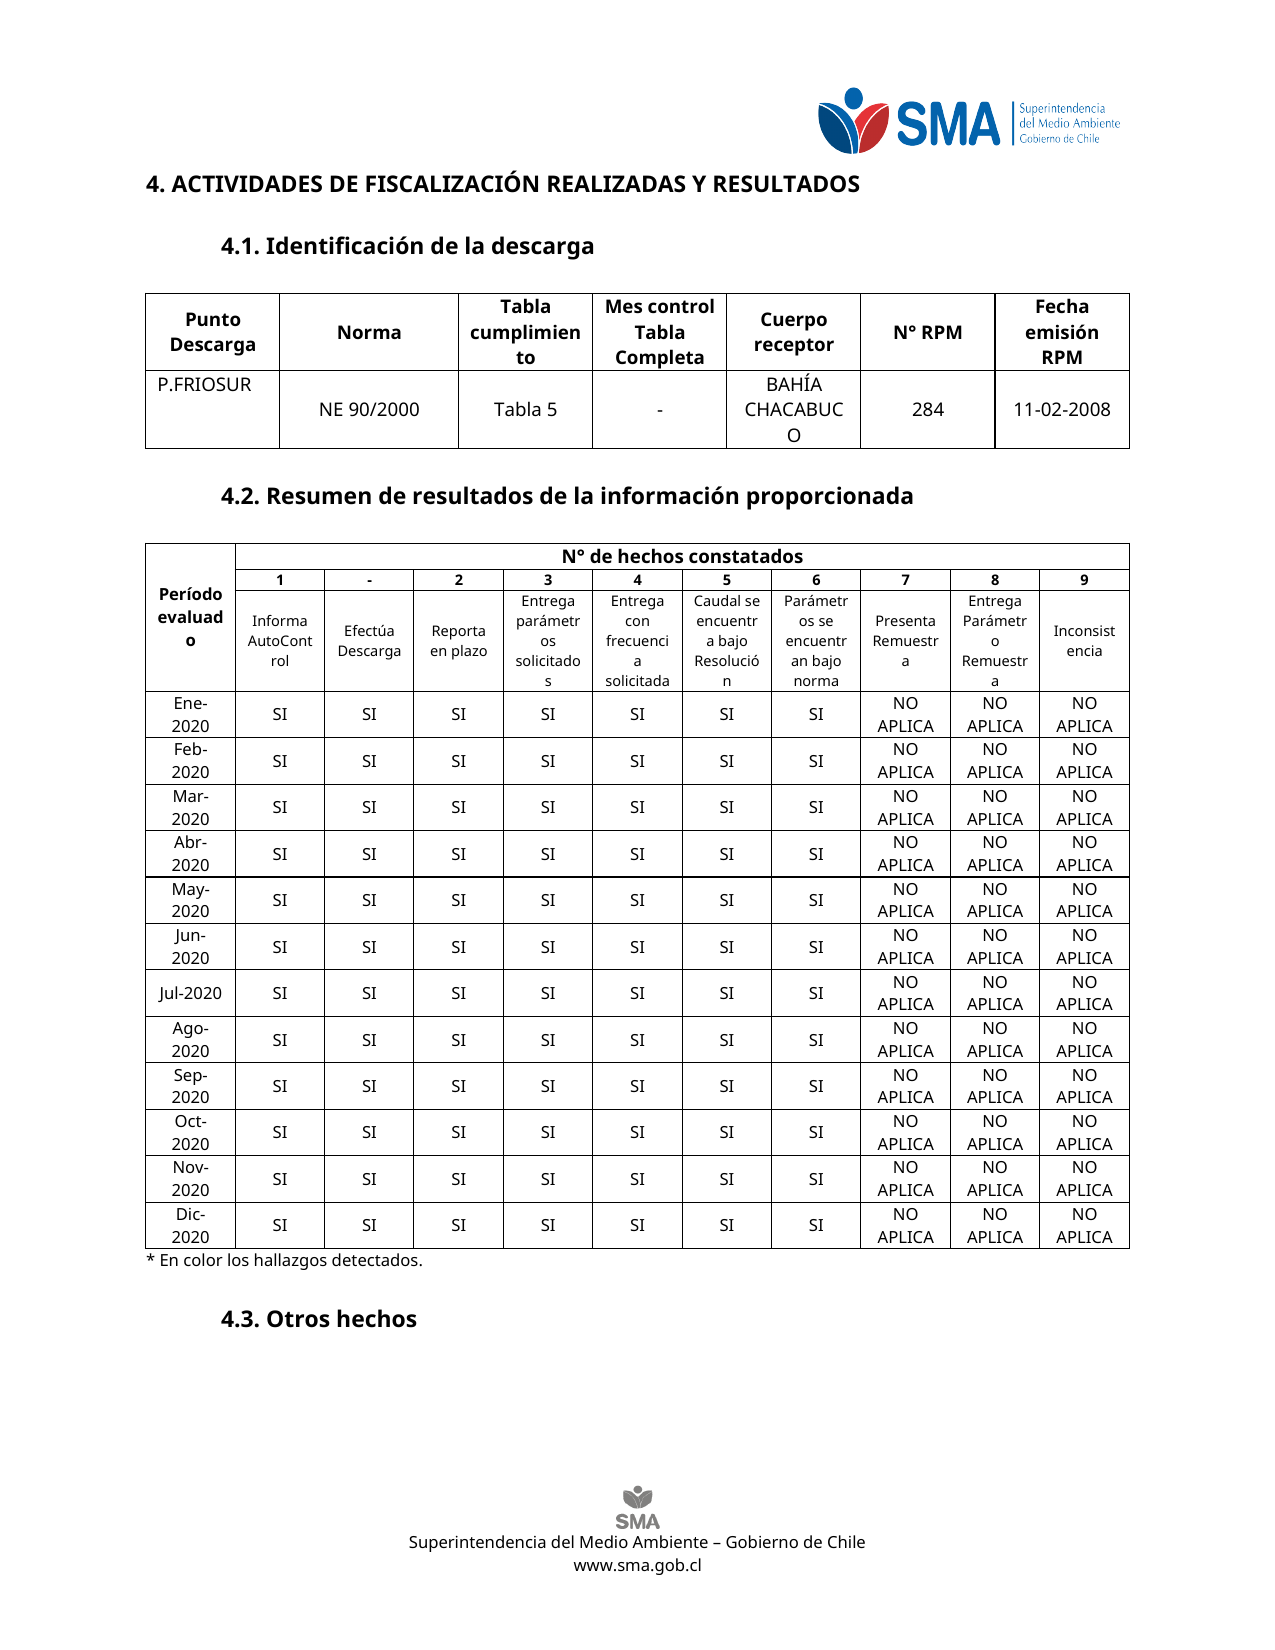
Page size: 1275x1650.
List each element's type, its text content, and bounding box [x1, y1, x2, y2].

table_cell NO APLICA [1040, 1156, 1129, 1202]
table_cell SI [504, 831, 592, 876]
table_cell SI [414, 692, 503, 737]
table_header Norma [280, 294, 458, 370]
table_cell NO APLICA [1040, 831, 1129, 876]
table_cell SI [593, 1110, 682, 1155]
table_cell Inconsistencia [1040, 591, 1129, 691]
table_cell 7 [861, 570, 950, 590]
table_cell 11-02-2008 [996, 371, 1129, 448]
table_cell Reporta en plazo [414, 591, 503, 691]
table_cell NO APLICA [861, 924, 950, 969]
table_cell 6 [772, 570, 860, 590]
table_cell Tabla 5 [459, 371, 592, 448]
table_cell SI [236, 785, 324, 830]
table_cell SI [772, 692, 860, 737]
table_cell SI [414, 738, 503, 783]
table_cell Dic-2020 [146, 1203, 235, 1248]
table_cell NO APLICA [861, 692, 950, 737]
table_cell SI [772, 878, 860, 923]
table_cell SI [593, 878, 682, 923]
table_cell - [593, 371, 726, 448]
table_cell SI [414, 878, 503, 923]
table_cell SI [772, 970, 860, 1016]
table_cell SI [236, 1156, 324, 1202]
table_cell P.FRIOSUR [146, 371, 279, 448]
table_cell SI [414, 924, 503, 969]
table_cell SI [683, 1110, 771, 1155]
table_cell SI [236, 692, 324, 737]
table_header Mes control Tabla Completa [593, 294, 726, 370]
table_cell Parámetros se encuentran bajo norma [772, 591, 860, 691]
table_cell 284 [861, 371, 994, 448]
table_cell NO APLICA [861, 1017, 950, 1062]
table_cell NO APLICA [951, 1110, 1039, 1155]
table_cell NO APLICA [861, 970, 950, 1016]
table_cell NO APLICA [951, 785, 1039, 830]
table_cell SI [414, 970, 503, 1016]
table_cell SI [772, 1017, 860, 1062]
table_cell Mar-2020 [146, 785, 235, 830]
table_header Tabla cumplimiento [459, 294, 592, 370]
table_cell NO APLICA [951, 1203, 1039, 1248]
text * En color los hallazgos detectados. [146, 1249, 1129, 1303]
table_cell SI [772, 1203, 860, 1248]
table_cell Jun-2020 [146, 924, 235, 969]
table_cell SI [683, 831, 771, 876]
table_cell SI [325, 738, 413, 783]
table_cell Nov-2020 [146, 1156, 235, 1202]
table_cell 3 [504, 570, 592, 590]
table_cell SI [593, 785, 682, 830]
table_cell SI [504, 924, 592, 969]
table_cell SI [414, 1063, 503, 1109]
table_cell SI [325, 878, 413, 923]
table_cell SI [683, 1203, 771, 1248]
table_header Fecha emisión RPM [996, 294, 1129, 370]
table_cell NO APLICA [1040, 692, 1129, 737]
text 4.2. Resumen de resultados de la información proporcionada [146, 480, 1129, 542]
table_cell SI [683, 970, 771, 1016]
table_cell NO APLICA [1040, 970, 1129, 1016]
table_cell NO APLICA [951, 1156, 1039, 1202]
table_cell SI [236, 878, 324, 923]
table_cell Entrega Parámetro Remuestra [951, 591, 1039, 691]
table_cell NO APLICA [951, 692, 1039, 737]
table_cell 8 [951, 570, 1039, 590]
table_cell NO APLICA [951, 738, 1039, 783]
table_cell NO APLICA [861, 738, 950, 783]
table_cell SI [325, 785, 413, 830]
table_cell Informa AutoControl [236, 591, 324, 691]
table_cell SI [504, 738, 592, 783]
table_cell NO APLICA [951, 970, 1039, 1016]
table_header Punto Descarga [146, 294, 279, 370]
table_cell SI [593, 738, 682, 783]
table_cell NO APLICA [861, 1203, 950, 1248]
table_cell SI [504, 1156, 592, 1202]
table_cell NO APLICA [951, 878, 1039, 923]
table_cell SI [683, 738, 771, 783]
table_cell SI [593, 1063, 682, 1109]
table_cell SI [772, 738, 860, 783]
table_header Período evaluado [146, 544, 235, 691]
table_cell SI [593, 831, 682, 876]
picture [808, 73, 1130, 168]
table_cell SI [593, 1203, 682, 1248]
table_cell SI [683, 1017, 771, 1062]
table_cell NO APLICA [1040, 785, 1129, 830]
table_cell 5 [683, 570, 771, 590]
table_cell SI [504, 1110, 592, 1155]
table_cell SI [414, 1203, 503, 1248]
table_cell SI [504, 1063, 592, 1109]
text 4.1. Identificación de la descarga [146, 230, 1129, 292]
table_cell SI [325, 970, 413, 1016]
table_cell Entrega con frecuencia solicitada [593, 591, 682, 691]
table_cell SI [325, 1156, 413, 1202]
table_cell SI [683, 1156, 771, 1202]
picture [614, 1483, 661, 1531]
table_cell SI [593, 1156, 682, 1202]
table_cell NO APLICA [1040, 1110, 1129, 1155]
table_cell SI [772, 1063, 860, 1109]
table_cell 9 [1040, 570, 1129, 590]
table_cell NO APLICA [951, 1017, 1039, 1062]
table_cell SI [414, 785, 503, 830]
table_cell May-2020 [146, 878, 235, 923]
table_header N° de hechos constatados [236, 544, 1129, 569]
table_cell NO APLICA [861, 831, 950, 876]
table_cell SI [414, 1156, 503, 1202]
table_cell NO APLICA [1040, 878, 1129, 923]
table_cell SI [504, 1017, 592, 1062]
table_cell NO APLICA [1040, 1017, 1129, 1062]
table_cell NE 90/2000 [280, 371, 458, 448]
table_cell SI [414, 1017, 503, 1062]
table_cell SI [593, 924, 682, 969]
table_cell SI [593, 1017, 682, 1062]
table_cell NO APLICA [951, 831, 1039, 876]
table_cell SI [236, 1203, 324, 1248]
table_cell SI [236, 831, 324, 876]
table_cell Presenta Remuestra [861, 591, 950, 691]
table_cell Ene-2020 [146, 692, 235, 737]
table_cell Entrega parámetros solicitados [504, 591, 592, 691]
text 4. ACTIVIDADES DE FISCALIZACIÓN REALIZADAS Y RESULTADOS [146, 167, 1129, 230]
table_cell Efectúa Descarga [325, 591, 413, 691]
table_cell 1 [236, 570, 324, 590]
table_cell SI [772, 785, 860, 830]
table_cell NO APLICA [861, 1156, 950, 1202]
table_cell Ago-2020 [146, 1017, 235, 1062]
table_cell NO APLICA [861, 1110, 950, 1155]
table_cell SI [236, 738, 324, 783]
table_cell SI [325, 924, 413, 969]
table_cell NO APLICA [1040, 924, 1129, 969]
table_cell NO APLICA [951, 924, 1039, 969]
table_cell NO APLICA [1040, 1063, 1129, 1109]
table_cell SI [772, 1156, 860, 1202]
table_cell SI [325, 831, 413, 876]
table_header N° RPM [861, 294, 994, 370]
table_cell SI [236, 970, 324, 1016]
table_cell NO APLICA [861, 785, 950, 830]
table_cell SI [236, 1017, 324, 1062]
table_cell NO APLICA [861, 1063, 950, 1109]
table_cell SI [683, 878, 771, 923]
table_cell SI [593, 970, 682, 1016]
table_cell SI [325, 1017, 413, 1062]
table_cell SI [504, 785, 592, 830]
text 4.3. Otros hechos [146, 1303, 1129, 1366]
table_cell Abr-2020 [146, 831, 235, 876]
table_cell SI [504, 1203, 592, 1248]
table_cell SI [325, 1203, 413, 1248]
table_cell SI [504, 692, 592, 737]
table_cell SI [772, 831, 860, 876]
table_cell SI [414, 831, 503, 876]
table_cell SI [236, 924, 324, 969]
table_cell Feb-2020 [146, 738, 235, 783]
table_cell SI [325, 1110, 413, 1155]
table_cell 4 [593, 570, 682, 590]
table_cell SI [683, 1063, 771, 1109]
table_cell Caudal se encuentra bajo Resolución [683, 591, 771, 691]
table_cell SI [593, 692, 682, 737]
table_cell SI [325, 692, 413, 737]
table_cell SI [325, 1063, 413, 1109]
table_cell SI [772, 924, 860, 969]
table_header Cuerpo receptor [727, 294, 860, 370]
table_cell 2 [414, 570, 503, 590]
table_cell NO APLICA [1040, 738, 1129, 783]
table_cell SI [504, 970, 592, 1016]
table_cell Oct-2020 [146, 1110, 235, 1155]
table_cell SI [414, 1110, 503, 1155]
table_cell NO APLICA [1040, 1203, 1129, 1248]
table_cell SI [683, 924, 771, 969]
table_cell SI [683, 692, 771, 737]
table_cell Jul-2020 [146, 970, 235, 1016]
table_cell Sep-2020 [146, 1063, 235, 1109]
table_cell NO APLICA [951, 1063, 1039, 1109]
table_cell SI [683, 785, 771, 830]
table_cell SI [504, 878, 592, 923]
table_cell NO APLICA [861, 878, 950, 923]
table_cell SI [772, 1110, 860, 1155]
table_cell BAHÍA CHACABUCO [727, 371, 860, 448]
table_cell SI [236, 1063, 324, 1109]
table_cell - [325, 570, 413, 590]
table_cell SI [236, 1110, 324, 1155]
